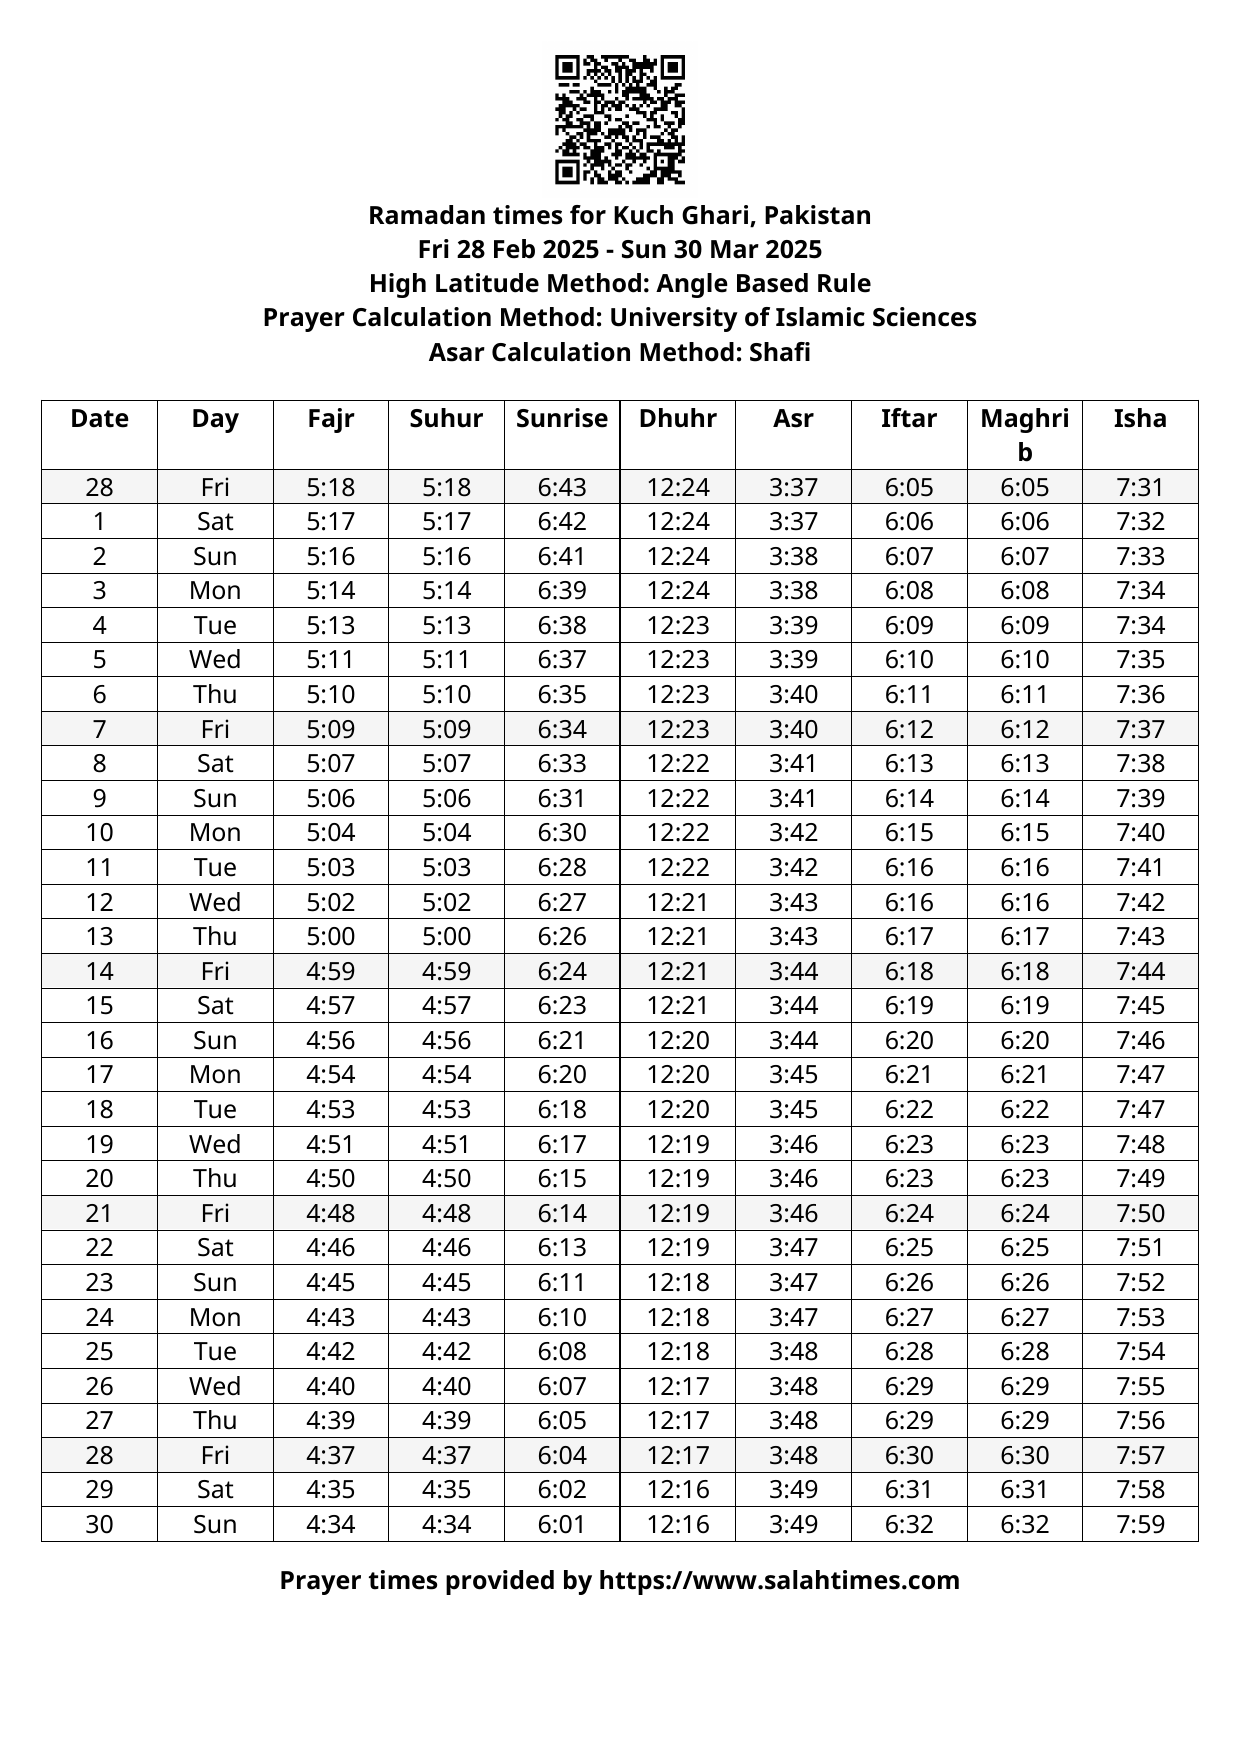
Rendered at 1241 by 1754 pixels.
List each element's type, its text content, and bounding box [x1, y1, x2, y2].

table_cell 7:46 [1083, 1023, 1198, 1057]
table_cell 7:52 [1083, 1265, 1198, 1299]
table_cell 4:43 [274, 1300, 388, 1333]
table_cell 5:17 [274, 504, 388, 538]
table_cell 6:22 [968, 1092, 1082, 1126]
table_header Day [158, 401, 273, 469]
table_cell 3:45 [736, 1092, 851, 1126]
table_header Asr [736, 401, 851, 469]
table_cell 6:26 [852, 1265, 967, 1299]
table_cell Sun [158, 539, 273, 572]
table_cell 12:19 [621, 1196, 735, 1229]
table_cell 12:16 [621, 1473, 735, 1506]
table_cell 3:43 [736, 919, 851, 953]
table_cell 12:19 [621, 1231, 735, 1264]
table_cell 6:08 [505, 1334, 619, 1368]
table_cell 6:25 [852, 1231, 967, 1264]
table_cell 24 [42, 1300, 157, 1333]
table_cell 5:10 [389, 677, 504, 711]
table_cell 3:46 [736, 1196, 851, 1229]
table_cell 4:35 [274, 1473, 388, 1506]
table_cell 3:47 [736, 1265, 851, 1299]
table_cell 12:22 [621, 850, 735, 884]
table_cell 16 [42, 1023, 157, 1057]
table_cell 3:42 [736, 850, 851, 884]
table_cell 6:32 [852, 1507, 967, 1541]
table_cell 6:10 [505, 1300, 619, 1333]
table_cell 6:14 [968, 781, 1082, 814]
table_cell Tue [158, 1092, 273, 1126]
table_cell 21 [42, 1196, 157, 1229]
table_cell Sun [158, 1265, 273, 1299]
table_cell 12:23 [621, 712, 735, 745]
table_cell 3:48 [736, 1438, 851, 1472]
table_cell 27 [42, 1404, 157, 1437]
table_cell 3:47 [736, 1231, 851, 1264]
table_cell 5:17 [389, 504, 504, 538]
table_cell 12:17 [621, 1438, 735, 1472]
table_cell 4:34 [389, 1507, 504, 1541]
table_cell Fri [158, 470, 273, 503]
table_cell 6:06 [852, 504, 967, 538]
table_cell 6:29 [968, 1369, 1082, 1402]
table_cell 12:24 [621, 504, 735, 538]
table_cell 12:17 [621, 1369, 735, 1402]
table_cell 4:43 [389, 1300, 504, 1333]
table_header Dhuhr [621, 401, 735, 469]
table_cell 4:48 [389, 1196, 504, 1229]
table_cell 5:18 [389, 470, 504, 503]
table_cell 6:12 [852, 712, 967, 745]
table_cell 12:18 [621, 1265, 735, 1299]
table_cell Wed [158, 1369, 273, 1402]
table_cell 6:09 [852, 608, 967, 642]
table_cell 6:16 [968, 885, 1082, 918]
table_cell 7:39 [1083, 781, 1198, 814]
table_cell 6:27 [852, 1300, 967, 1333]
table_cell 9 [42, 781, 157, 814]
table_cell 6:30 [968, 1438, 1082, 1472]
table_cell 26 [42, 1369, 157, 1402]
table_cell 6:29 [968, 1404, 1082, 1437]
table_cell Sat [158, 1231, 273, 1264]
table_cell 6:20 [968, 1023, 1082, 1057]
table_cell Tue [158, 850, 273, 884]
table_header Isha [1083, 401, 1198, 469]
table_cell 3:37 [736, 470, 851, 503]
table_cell 4:53 [274, 1092, 388, 1126]
table_cell 12:21 [621, 954, 735, 987]
table_cell Tue [158, 1334, 273, 1368]
table_cell 7:55 [1083, 1369, 1198, 1402]
table_cell Mon [158, 1058, 273, 1091]
table_cell 5:06 [389, 781, 504, 814]
table_cell 4 [42, 608, 157, 642]
table_cell 12:21 [621, 885, 735, 918]
table_cell 3:48 [736, 1369, 851, 1402]
table_cell 7:43 [1083, 919, 1198, 953]
table_cell 2 [42, 539, 157, 572]
table_cell 20 [42, 1161, 157, 1195]
table_cell 6:17 [968, 919, 1082, 953]
table_cell 5:13 [389, 608, 504, 642]
table_cell 6:11 [505, 1265, 619, 1299]
table_cell 1 [42, 504, 157, 538]
table_cell 6:07 [852, 539, 967, 572]
table_cell Sat [158, 746, 273, 780]
table_cell 18 [42, 1092, 157, 1126]
table_cell 7:51 [1083, 1231, 1198, 1264]
table_cell 4:54 [274, 1058, 388, 1091]
table_cell 5:07 [274, 746, 388, 780]
table_cell 3:48 [736, 1404, 851, 1437]
table_cell 3 [42, 574, 157, 607]
table_cell 4:51 [389, 1127, 504, 1160]
table_cell 30 [42, 1507, 157, 1541]
table_cell 5:14 [389, 574, 504, 607]
table_cell 19 [42, 1127, 157, 1160]
table_cell 3:41 [736, 781, 851, 814]
table_cell 5:03 [274, 850, 388, 884]
table_cell Tue [158, 608, 273, 642]
table_cell 3:39 [736, 643, 851, 676]
table_cell 6:23 [505, 989, 619, 1022]
table_cell 7:36 [1083, 677, 1198, 711]
table_cell 6:30 [852, 1438, 967, 1472]
table_cell 7:34 [1083, 574, 1198, 607]
table_cell 4:37 [389, 1438, 504, 1472]
table_cell 6:41 [505, 539, 619, 572]
table_cell 6:34 [505, 712, 619, 745]
table_cell 4:50 [389, 1161, 504, 1195]
table_cell 5 [42, 643, 157, 676]
table_cell 3:37 [736, 504, 851, 538]
table_cell 3:44 [736, 1023, 851, 1057]
table_cell 6:10 [852, 643, 967, 676]
table_cell 4:56 [389, 1023, 504, 1057]
table_cell 7:50 [1083, 1196, 1198, 1229]
table_cell 6:19 [852, 989, 967, 1022]
text Prayer times provided by https://www.salahtimes.com [42, 1563, 1198, 1597]
table_cell 12:23 [621, 643, 735, 676]
table_cell Thu [158, 1161, 273, 1195]
table_cell 3:45 [736, 1058, 851, 1091]
table_cell 12:22 [621, 781, 735, 814]
table_cell 6:18 [968, 954, 1082, 987]
table_header Suhur [389, 401, 504, 469]
table_cell 5:16 [274, 539, 388, 572]
text Prayer Calculation Method: University of Islamic Sciences [42, 300, 1198, 334]
table_cell 4:57 [274, 989, 388, 1022]
table_cell Fri [158, 1196, 273, 1229]
table_cell 6:11 [968, 677, 1082, 711]
table_cell 3:48 [736, 1334, 851, 1368]
table_cell Mon [158, 816, 273, 849]
table_cell 12:19 [621, 1127, 735, 1160]
table_cell 6:29 [852, 1369, 967, 1402]
table_cell 4:37 [274, 1438, 388, 1472]
text Fri 28 Feb 2025 - Sun 30 Mar 2025 [42, 232, 1198, 266]
table_cell 6:07 [968, 539, 1082, 572]
table_cell Sun [158, 1023, 273, 1057]
table_cell 4:42 [389, 1334, 504, 1368]
table_cell Sat [158, 1473, 273, 1506]
table_cell 7:47 [1083, 1058, 1198, 1091]
table_cell 4:59 [274, 954, 388, 987]
table_cell Fri [158, 1438, 273, 1472]
table_cell 6:31 [505, 781, 619, 814]
table_cell 6:06 [968, 504, 1082, 538]
table_cell 7:56 [1083, 1404, 1198, 1437]
table_cell 4:50 [274, 1161, 388, 1195]
table_cell 7:54 [1083, 1334, 1198, 1368]
table_cell Thu [158, 677, 273, 711]
table_header Maghrib [968, 401, 1082, 469]
table_cell 7:31 [1083, 470, 1198, 503]
table_cell 4:45 [389, 1265, 504, 1299]
picture [542, 41, 699, 198]
table_cell 4:56 [274, 1023, 388, 1057]
table_cell 3:39 [736, 608, 851, 642]
table_cell 12:16 [621, 1507, 735, 1541]
table_cell 3:40 [736, 677, 851, 711]
table_cell 6:28 [968, 1334, 1082, 1368]
table_cell 4:39 [389, 1404, 504, 1437]
table_cell 4:53 [389, 1092, 504, 1126]
table_cell 3:47 [736, 1300, 851, 1333]
table_cell 6:01 [505, 1507, 619, 1541]
table_cell 6:05 [505, 1404, 619, 1437]
table_cell 6:16 [968, 850, 1082, 884]
table_cell 6:28 [505, 850, 619, 884]
table_cell 23 [42, 1265, 157, 1299]
table_cell 6:32 [968, 1507, 1082, 1541]
table_cell 4:46 [274, 1231, 388, 1264]
table_cell 6:30 [505, 816, 619, 849]
table_header Date [42, 401, 157, 469]
table_cell 3:40 [736, 712, 851, 745]
table_cell 17 [42, 1058, 157, 1091]
table_cell 28 [42, 1438, 157, 1472]
table_cell 4:54 [389, 1058, 504, 1091]
table_cell 7:45 [1083, 989, 1198, 1022]
table_cell 5:09 [389, 712, 504, 745]
table_cell 12:19 [621, 1161, 735, 1195]
table_cell 10 [42, 816, 157, 849]
table_cell Fri [158, 712, 273, 745]
table_cell 6:16 [852, 850, 967, 884]
table_cell 12:20 [621, 1058, 735, 1091]
table_cell Thu [158, 1404, 273, 1437]
table_cell 7:34 [1083, 608, 1198, 642]
table_cell 6:23 [852, 1127, 967, 1160]
table_cell 5:06 [274, 781, 388, 814]
text Asar Calculation Method: Shafi [42, 334, 1198, 368]
table_cell 6:14 [505, 1196, 619, 1229]
table_cell Sun [158, 781, 273, 814]
table_cell 3:41 [736, 746, 851, 780]
table_cell 6:08 [852, 574, 967, 607]
table_cell 6:23 [968, 1161, 1082, 1195]
table_cell 6:17 [852, 919, 967, 953]
table_cell 6:43 [505, 470, 619, 503]
table_cell 12:23 [621, 677, 735, 711]
table_cell 7:47 [1083, 1092, 1198, 1126]
table_cell 6:21 [968, 1058, 1082, 1091]
table_cell 6:05 [852, 470, 967, 503]
table_cell 5:04 [274, 816, 388, 849]
table_cell 6:27 [505, 885, 619, 918]
table_cell 7:44 [1083, 954, 1198, 987]
table_cell 7:58 [1083, 1473, 1198, 1506]
table_cell 5:09 [274, 712, 388, 745]
table_cell 6:18 [852, 954, 967, 987]
table_cell 7 [42, 712, 157, 745]
table_cell 6:26 [968, 1265, 1082, 1299]
table_cell 6:19 [968, 989, 1082, 1022]
table_cell 4:42 [274, 1334, 388, 1368]
table_cell 5:00 [274, 919, 388, 953]
table_cell 5:11 [274, 643, 388, 676]
table_cell 5:00 [389, 919, 504, 953]
table_cell 3:38 [736, 574, 851, 607]
table_cell 4:34 [274, 1507, 388, 1541]
table_cell 8 [42, 746, 157, 780]
table_cell 5:02 [274, 885, 388, 918]
table_cell 5:02 [389, 885, 504, 918]
table_cell 6:04 [505, 1438, 619, 1472]
table_header Iftar [852, 401, 967, 469]
table_cell 6:37 [505, 643, 619, 676]
table_cell Sat [158, 504, 273, 538]
table_cell 12 [42, 885, 157, 918]
table_cell 4:35 [389, 1473, 504, 1506]
table_cell 7:37 [1083, 712, 1198, 745]
table_cell 6:26 [505, 919, 619, 953]
table_cell 6:02 [505, 1473, 619, 1506]
table_cell 6:14 [852, 781, 967, 814]
table_cell 6:31 [968, 1473, 1082, 1506]
table_cell 6:24 [968, 1196, 1082, 1229]
table_cell 6:13 [505, 1231, 619, 1264]
table_cell 5:10 [274, 677, 388, 711]
table_cell 11 [42, 850, 157, 884]
table_cell 12:18 [621, 1300, 735, 1333]
table_cell 4:59 [389, 954, 504, 987]
table_cell Wed [158, 643, 273, 676]
table_cell 4:40 [274, 1369, 388, 1402]
table_cell 3:49 [736, 1473, 851, 1506]
table_cell 6:24 [852, 1196, 967, 1229]
table_cell 6:09 [968, 608, 1082, 642]
table_cell 3:44 [736, 989, 851, 1022]
table_cell 5:14 [274, 574, 388, 607]
table_cell 6:05 [968, 470, 1082, 503]
table_cell 6:27 [968, 1300, 1082, 1333]
table_cell 7:49 [1083, 1161, 1198, 1195]
table_cell 6:13 [968, 746, 1082, 780]
table_cell 6:07 [505, 1369, 619, 1402]
table_cell 6:39 [505, 574, 619, 607]
table_cell 7:59 [1083, 1507, 1198, 1541]
table_cell 6:15 [852, 816, 967, 849]
table_cell 5:04 [389, 816, 504, 849]
table_cell 6:21 [505, 1023, 619, 1057]
table_cell 12:18 [621, 1334, 735, 1368]
table_cell 4:48 [274, 1196, 388, 1229]
table_cell 6:20 [505, 1058, 619, 1091]
table_cell Thu [158, 919, 273, 953]
table_cell 7:40 [1083, 816, 1198, 849]
table_cell 6:38 [505, 608, 619, 642]
table_cell Mon [158, 574, 273, 607]
table_cell 6:18 [505, 1092, 619, 1126]
table_cell 6:10 [968, 643, 1082, 676]
table_cell 7:38 [1083, 746, 1198, 780]
table_cell 4:45 [274, 1265, 388, 1299]
table_cell 12:23 [621, 608, 735, 642]
table_cell 29 [42, 1473, 157, 1506]
table_cell 6 [42, 677, 157, 711]
table_header Fajr [274, 401, 388, 469]
table_cell 6:23 [852, 1161, 967, 1195]
table_cell 3:42 [736, 816, 851, 849]
table_cell 22 [42, 1231, 157, 1264]
table_cell 6:24 [505, 954, 619, 987]
table_cell 13 [42, 919, 157, 953]
table_cell 12:17 [621, 1404, 735, 1437]
table_cell 7:48 [1083, 1127, 1198, 1160]
table_cell Wed [158, 1127, 273, 1160]
table_cell 6:25 [968, 1231, 1082, 1264]
table_cell 6:15 [505, 1161, 619, 1195]
table_cell 6:12 [968, 712, 1082, 745]
table_cell 6:23 [968, 1127, 1082, 1160]
table_cell Mon [158, 1300, 273, 1333]
table_cell 6:33 [505, 746, 619, 780]
table_cell 5:03 [389, 850, 504, 884]
table_cell 6:11 [852, 677, 967, 711]
table_cell 3:38 [736, 539, 851, 572]
table_cell 6:17 [505, 1127, 619, 1160]
table_cell 6:16 [852, 885, 967, 918]
table_cell 28 [42, 470, 157, 503]
table_cell 7:53 [1083, 1300, 1198, 1333]
table_header Sunrise [505, 401, 619, 469]
table_cell 4:39 [274, 1404, 388, 1437]
table_cell 5:07 [389, 746, 504, 780]
table_cell 12:21 [621, 989, 735, 1022]
table_cell 4:57 [389, 989, 504, 1022]
table_cell 12:20 [621, 1092, 735, 1126]
table_cell 14 [42, 954, 157, 987]
table_cell 5:18 [274, 470, 388, 503]
table_cell 12:24 [621, 470, 735, 503]
table_cell 6:31 [852, 1473, 967, 1506]
table_cell 3:49 [736, 1507, 851, 1541]
table_cell 7:42 [1083, 885, 1198, 918]
table_cell 7:35 [1083, 643, 1198, 676]
table_cell 7:33 [1083, 539, 1198, 572]
table_cell 6:35 [505, 677, 619, 711]
table_cell Sun [158, 1507, 273, 1541]
table_cell 6:08 [968, 574, 1082, 607]
table_cell 3:46 [736, 1127, 851, 1160]
table_cell 6:42 [505, 504, 619, 538]
table_cell Fri [158, 954, 273, 987]
table_cell 12:22 [621, 816, 735, 849]
table_cell 12:21 [621, 919, 735, 953]
table_cell 12:20 [621, 1023, 735, 1057]
table_cell 4:51 [274, 1127, 388, 1160]
table_cell 4:40 [389, 1369, 504, 1402]
table_cell 3:46 [736, 1161, 851, 1195]
table_cell 6:29 [852, 1404, 967, 1437]
text High Latitude Method: Angle Based Rule [42, 266, 1198, 300]
table_cell 3:43 [736, 885, 851, 918]
table_cell 12:24 [621, 574, 735, 607]
table_cell 5:11 [389, 643, 504, 676]
table_cell Wed [158, 885, 273, 918]
table_cell 6:20 [852, 1023, 967, 1057]
table_cell 5:16 [389, 539, 504, 572]
table_cell 12:22 [621, 746, 735, 780]
table_cell 7:41 [1083, 850, 1198, 884]
table_cell 7:32 [1083, 504, 1198, 538]
table_cell 6:22 [852, 1092, 967, 1126]
table_cell 7:57 [1083, 1438, 1198, 1472]
table_cell 6:15 [968, 816, 1082, 849]
table_cell 15 [42, 989, 157, 1022]
table_cell 6:21 [852, 1058, 967, 1091]
table_cell 4:46 [389, 1231, 504, 1264]
table_cell 3:44 [736, 954, 851, 987]
table_cell 5:13 [274, 608, 388, 642]
table_cell 25 [42, 1334, 157, 1368]
table_cell 6:13 [852, 746, 967, 780]
text Ramadan times for Kuch Ghari, Pakistan [42, 198, 1198, 232]
table_cell 12:24 [621, 539, 735, 572]
table_cell 6:28 [852, 1334, 967, 1368]
table_cell Sat [158, 989, 273, 1022]
